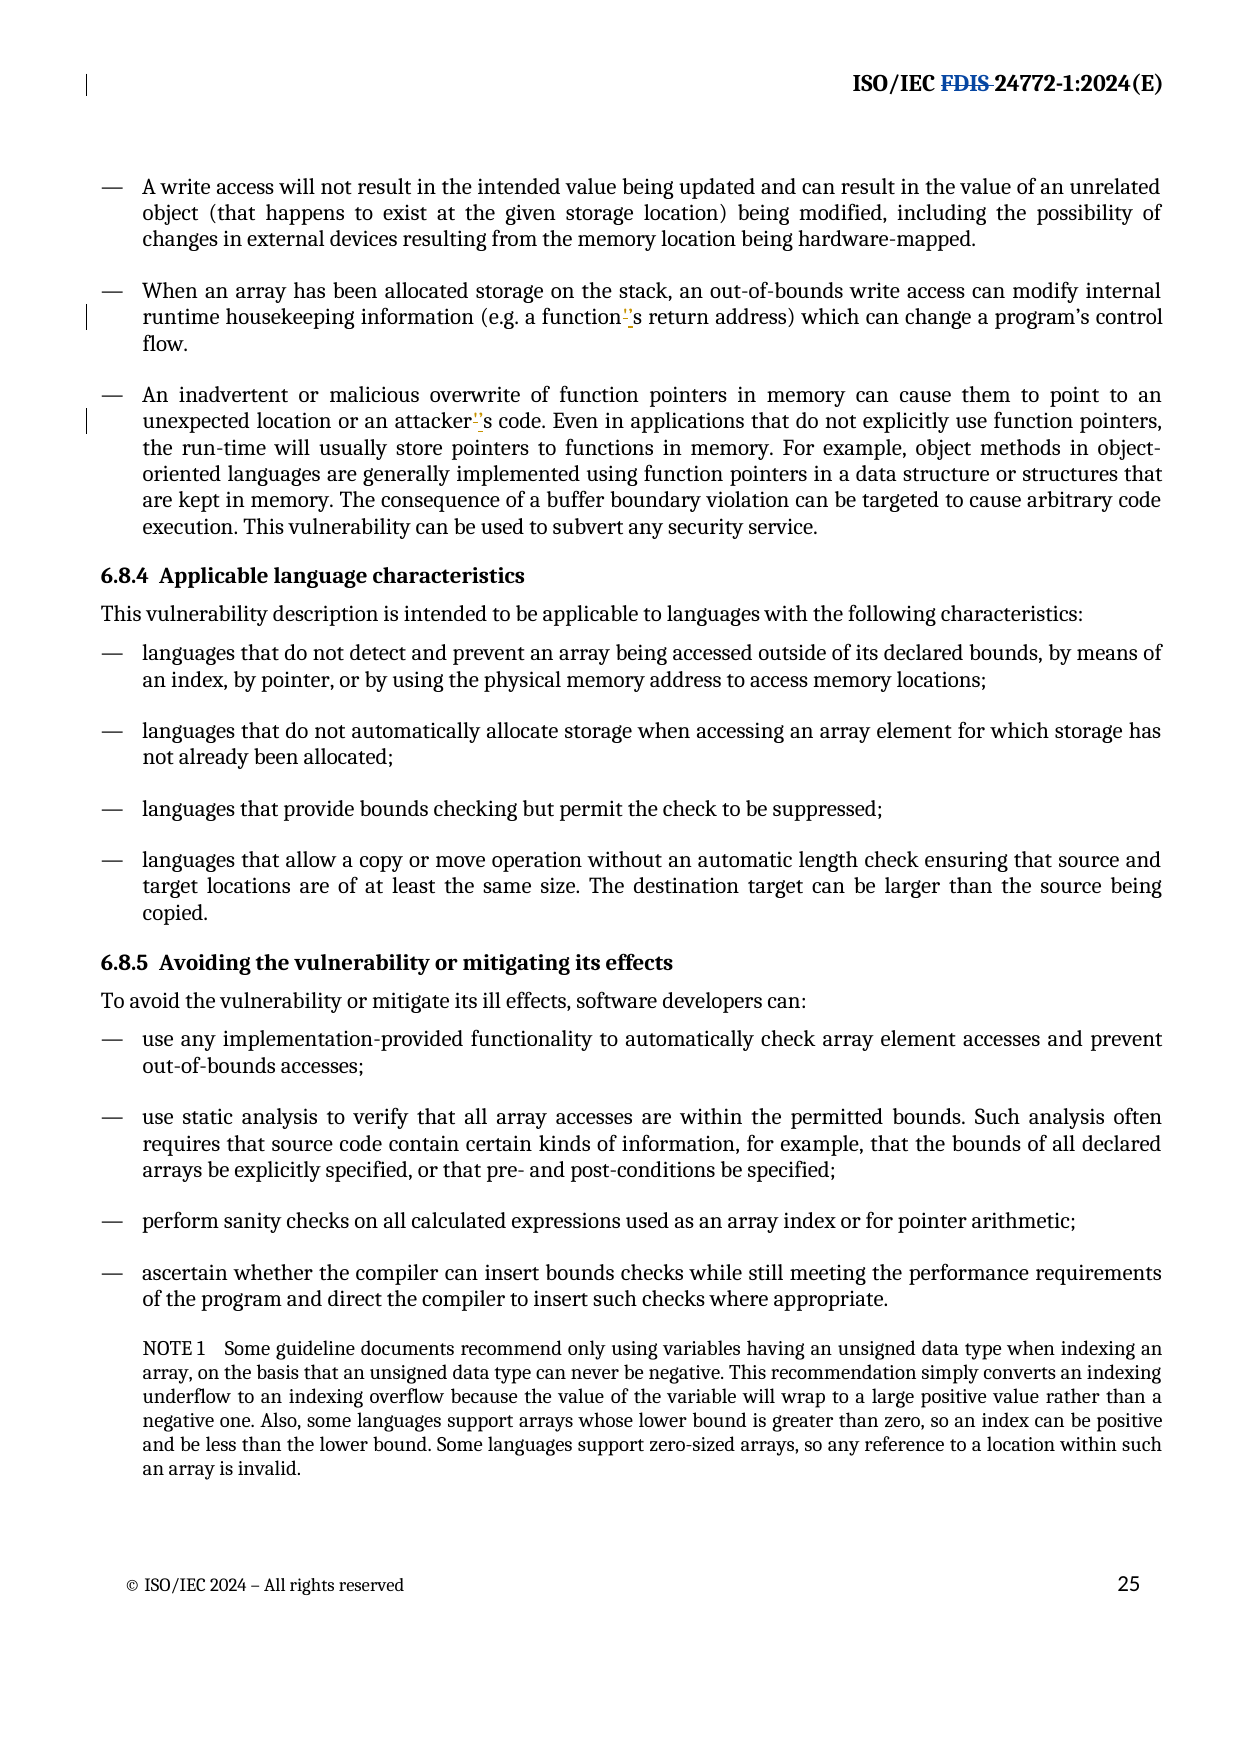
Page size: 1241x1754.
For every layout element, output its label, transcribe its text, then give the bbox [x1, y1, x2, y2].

subtitle Avoiding the vulnerability or mitigating its effects [101, 951, 1164, 975]
list — languages that do not automatically allocate storage when accessing an array element for which storage has not already been allocated; [101, 718, 1164, 771]
text To avoid the vulnerability or mitigate its ill effects, software developers can: [101, 987, 1164, 1014]
text NOTE 1 Some guideline documents recommend only using variables having an unsigned data type when indexing an array, on the basis that an unsigned data type can never be negative. This recommendation simply converts an indexing underflow to an indexing overflow because the value of the variable will wrap to a large positive value rather than a negative one. Also, some languages support arrays whose lower bound is greater than zero, so an index can be positive and be less than the lower bound. Some languages support zero-sized arrays, so any reference to a location within such an array is invalid. [142, 1337, 1164, 1481]
list — perform sanity checks on all calculated expressions used as an array index or for pointer arithmetic; [101, 1208, 1164, 1234]
list — A write access will not result in the intended value being updated and can result in the value of an unrelated object (that happens to exist at the given storage location) being modified, including the possibility of changes in external devices resulting from the memory location being hardware-mapped. [101, 173, 1164, 253]
list — languages that allow a copy or move operation without an automatic length check ensuring that source and target locations are of at least the same size. The destination target can be larger than the source being copied. [101, 847, 1164, 926]
list — languages that do not detect and prevent an array being accessed outside of its declared bounds, by means of an index, by pointer, or by using the physical memory address to access memory locations; [101, 640, 1164, 693]
list — An inadvertent or malicious overwrite of function pointers in memory can cause them to point to an unexpected location or an attackers code. Even in applications that do not explicitly use function pointers, the run-time will usually store pointers to functions in memory. For example, object methods in object-oriented languages are generally implemented using function pointers in a data structure or structures that are kept in memory. The consequence of a buffer boundary violation can be targeted to cause arbitrary code execution. This vulnerability can be used to subvert any security service. [101, 382, 1164, 540]
list — ascertain whether the compiler can insert bounds checks while still meeting the performance requirements of the program and direct the compiler to insert such checks where appropriate. [101, 1259, 1164, 1312]
list — When an array has been allocated storage on the stack, an out-of-bounds write access can modify internal runtime housekeeping information (e.g. a functions return address) which can change a program’s control flow. [101, 278, 1164, 357]
list — use static analysis to verify that all array accesses are within the permitted bounds. Such analysis often requires that source code contain certain kinds of information, for example, that the bounds of all declared arrays be explicitly specified, or that pre- and post-conditions be specified; [101, 1104, 1164, 1183]
text This vulnerability description is intended to be applicable to languages with the following characteristics: [101, 601, 1164, 628]
subtitle Applicable language characteristics [101, 565, 1164, 589]
list — languages that provide bounds checking but permit the check to be suppressed; [101, 796, 1164, 822]
list — use any implementation-provided functionality to automatically check array element accesses and prevent out-of-bounds accesses; [101, 1026, 1164, 1079]
